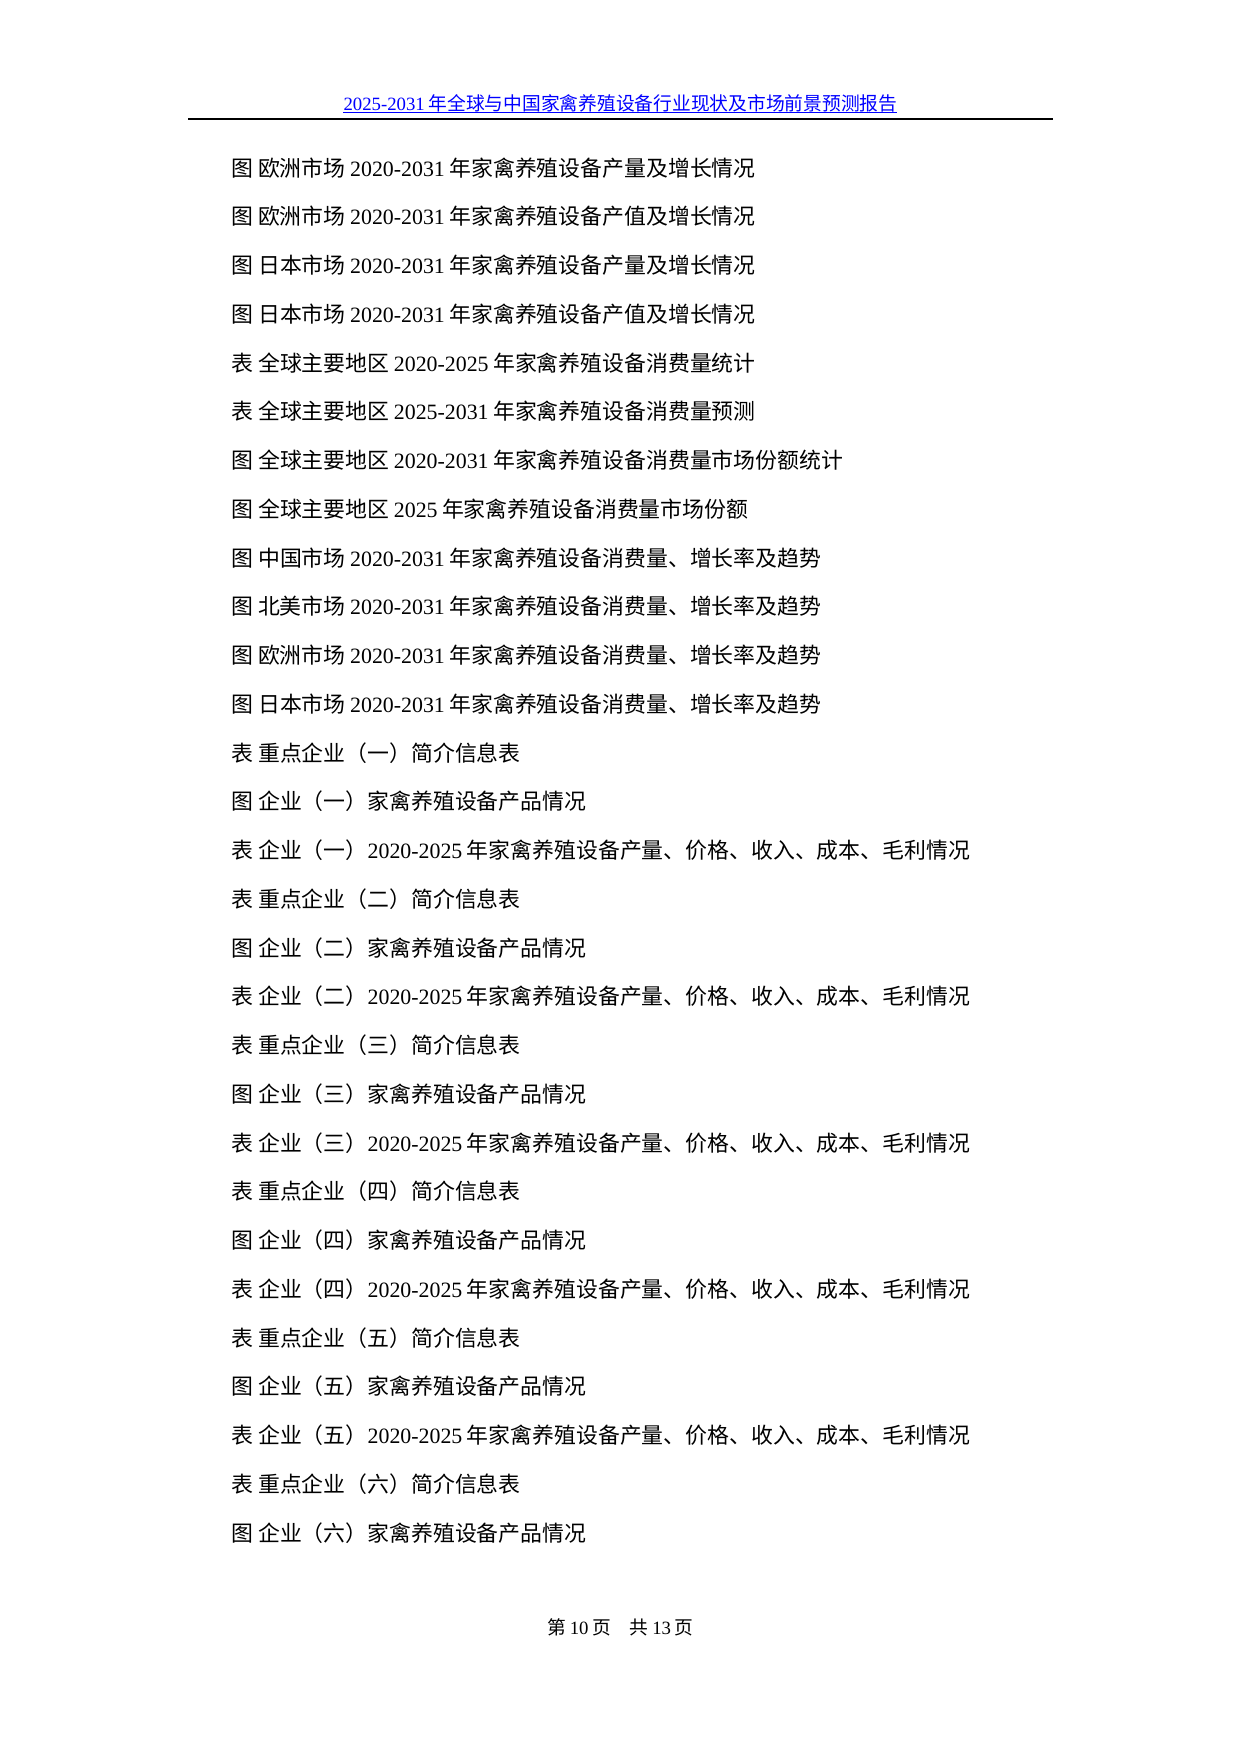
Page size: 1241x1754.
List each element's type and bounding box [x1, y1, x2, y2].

text [187, 150, 1053, 1548]
